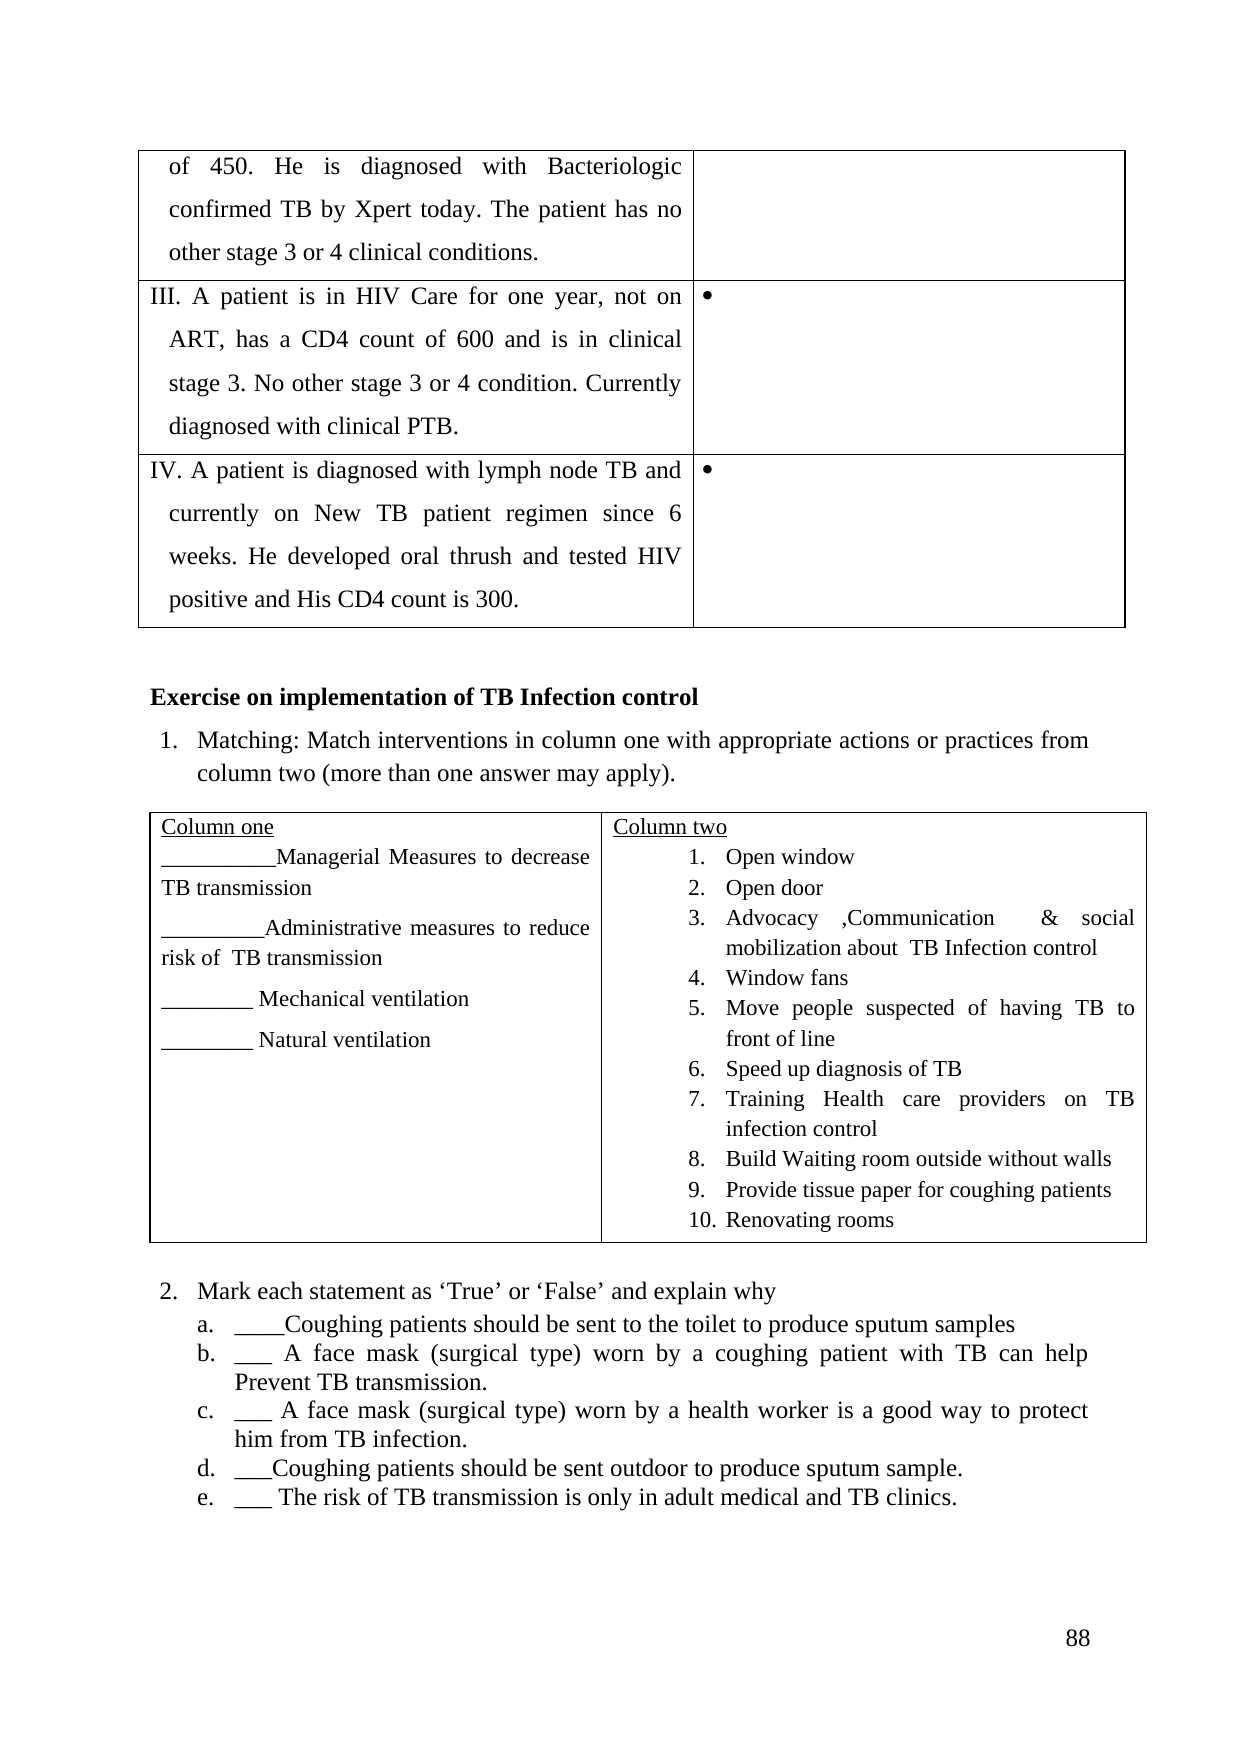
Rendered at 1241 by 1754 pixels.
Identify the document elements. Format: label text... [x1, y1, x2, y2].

list ___ A face mask (surgical type) worn by a coughing patient with TB can help Prevent TB transmission. [197, 1338, 1090, 1396]
list ___Coughing patients should be sent outdoor to produce sputum sample. [197, 1453, 1090, 1482]
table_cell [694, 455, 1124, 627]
list ___ The risk of TB transmission is only in adult medical and TB clinics. [197, 1482, 1090, 1511]
list Mark each statement as ‘True’ or ‘False’ and explain why [159, 1276, 1090, 1305]
text Exercise on implementation of TB Infection control [150, 682, 1090, 711]
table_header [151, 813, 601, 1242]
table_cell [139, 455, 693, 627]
list Matching: Match interventions in column one with appropriate actions or practices from column two (more than one answer may apply). [159, 725, 1090, 787]
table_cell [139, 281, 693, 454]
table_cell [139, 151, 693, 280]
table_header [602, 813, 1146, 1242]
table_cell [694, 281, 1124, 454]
list ____Coughing patients should be sent to the toilet to produce sputum samples [197, 1309, 1090, 1338]
list ___ A face mask (surgical type) worn by a health worker is a good way to protect him from TB infection. [197, 1396, 1090, 1453]
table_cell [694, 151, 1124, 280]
